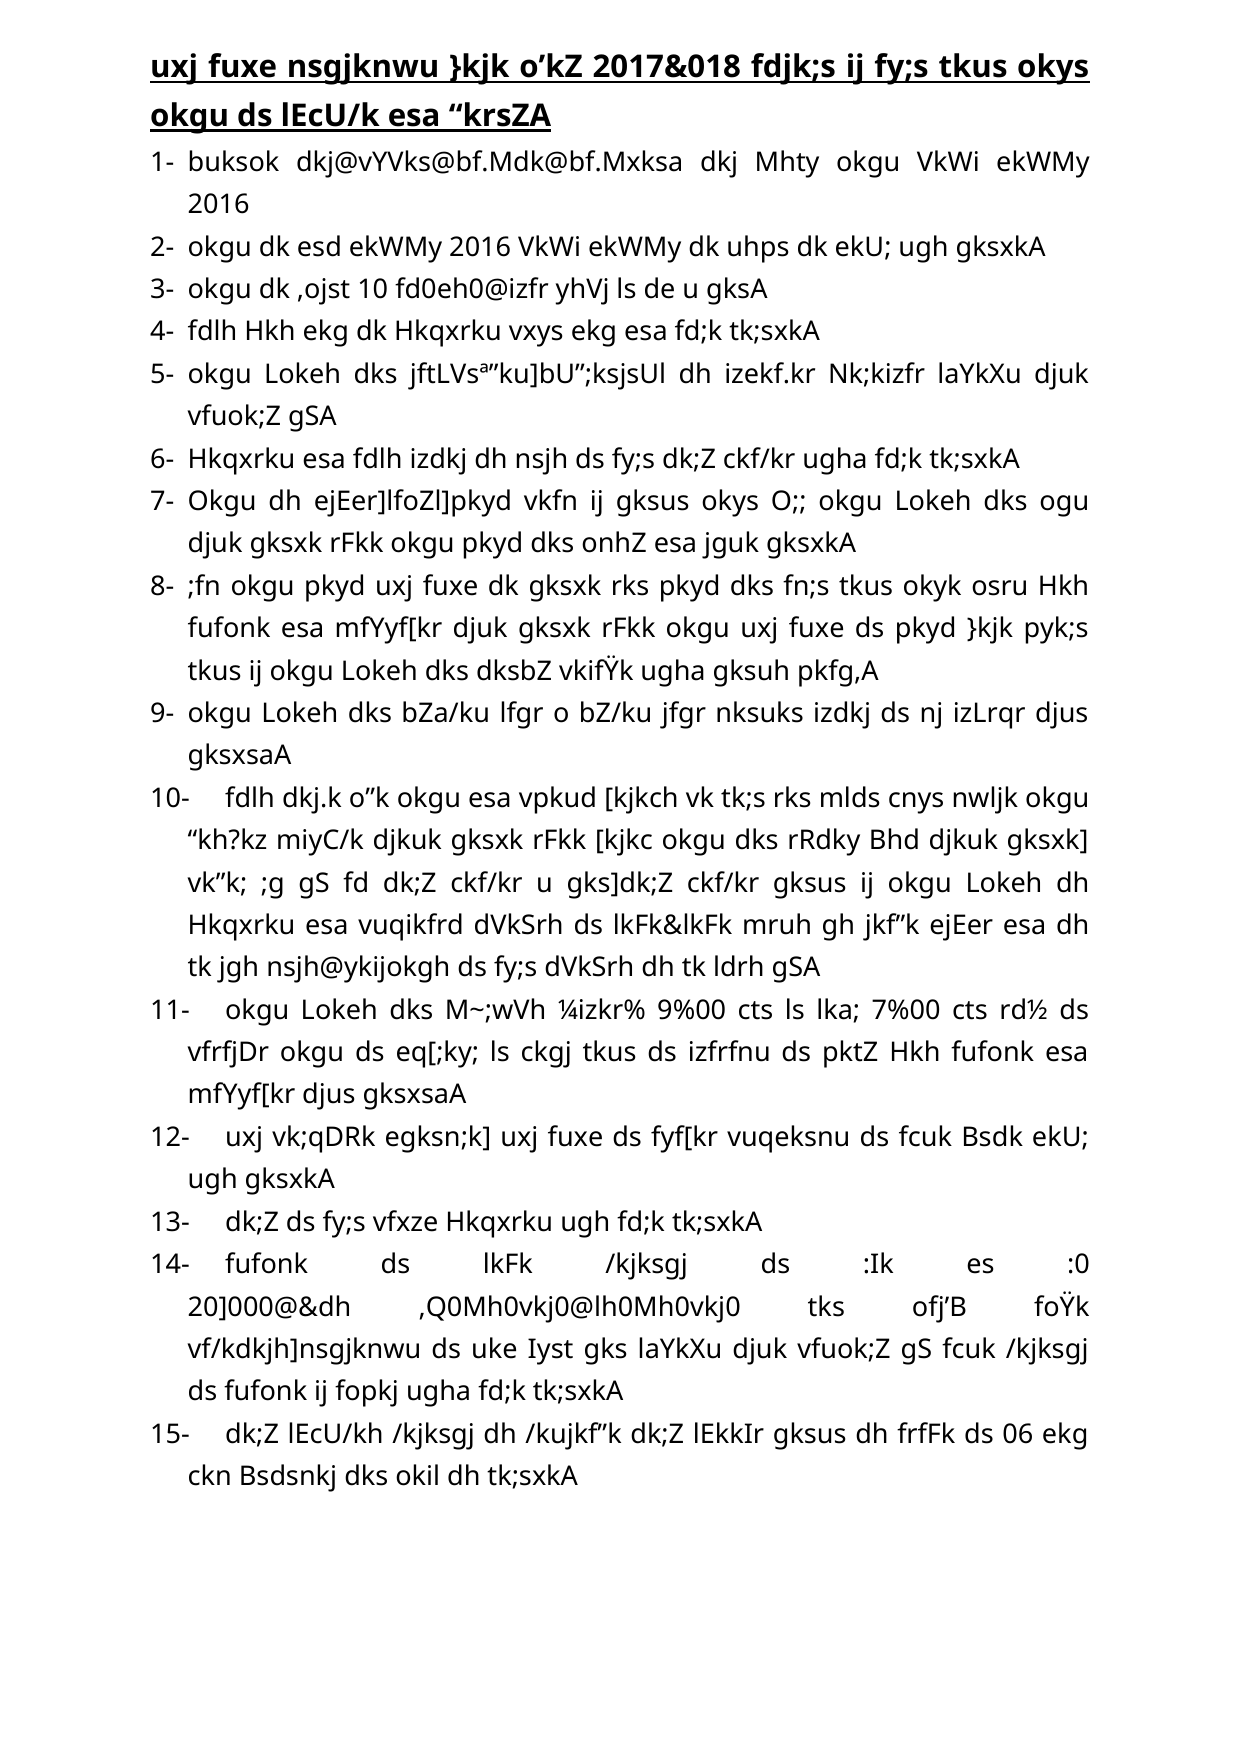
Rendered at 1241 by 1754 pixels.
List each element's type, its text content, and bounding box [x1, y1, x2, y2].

list okgu Lokeh dks M~;wVh ¼izkr% 9%00 cts ls lka; 7%00 cts rd½ ds vfrfjDr okgu ds eq[;ky; ls ckgj tkus ds izfrfnu ds pktZ Hkh fufonk esa mfYyf[kr djus gksxsaA [150, 990, 1090, 1112]
list Okgu dh ejEer]lfoZl]pkyd vkfn ij gksus okys O;; okgu Lokeh dks ogu djuk gksxk rFkk okgu pkyd dks onhZ esa jguk gksxkA [150, 481, 1090, 561]
list okgu dk ,ojst 10 fd0eh0@izfr yhVj ls de u gksA [150, 269, 1090, 306]
list fufonk ds lkFk /kjksgj ds :Ik es :0 20]000@&dh ,Q0Mh0vkj0@lh0Mh0vkj0 tks ofj’B foŸk vf/kdkjh]nsgjknwu ds uke Iyst gks laYkXu djuk vfuok;Z gS fcuk /kjksgj ds fufonk ij fopkj ugha fd;k tk;sxkA [150, 1244, 1090, 1409]
list uxj vk;qDRk egksn;k] uxj fuxe ds fyf[kr vuqeksnu ds fcuk Bsdk ekU; ugh gksxkA [150, 1117, 1090, 1197]
text uxj fuxe nsgjknwu }kjk o’kZ 2017&018 fdjk;s ij fy;s tkus okys okgu ds lEcU/k esa “krsZA [150, 44, 1090, 81]
list buksok dkj@vYVks@bf.Mdk@bf.Mxksa dkj Mhty okgu VkWi ekWMy 2016 [150, 142, 1090, 222]
list okgu dk esd ekWMy 2016 VkWi ekWMy dk uhps dk ekU; ugh gksxkA [150, 227, 1090, 264]
list fdlh Hkh ekg dk Hkqxrku vxys ekg esa fd;k tk;sxkA [150, 312, 1090, 349]
list dk;Z ds fy;s vfxze Hkqxrku ugh fd;k tk;sxkA [150, 1202, 1090, 1239]
list ;fn okgu pkyd uxj fuxe dk gksxk rks pkyd dks fn;s tkus okyk osru Hkh fufonk esa mfYyf[kr djuk gksxk rFkk okgu uxj fuxe ds pkyd }kjk pyk;s tkus ij okgu Lokeh dks dksbZ vkifŸk ugha gksuh pkfg,A [150, 566, 1090, 688]
list okgu Lokeh dks jftLVsª”ku]bU”;ksjsUl dh izekf.kr Nk;kizfr laYkXu djuk vfuok;Z gSA [150, 354, 1090, 433]
list fdlh dkj.k o”k okgu esa vpkud [kjkch vk tk;s rks mlds cnys nwljk okgu “kh?kz miyC/k djkuk gksxk rFkk [kjkc okgu dks rRdky Bhd djkuk gksxk] vk”k; ;g gS fd dk;Z ckf/kr u gks]dk;Z ckf/kr gksus ij okgu Lokeh dh Hkqxrku esa vuqikfrd dVkSrh ds lkFk&lkFk mruh gh jkf”k ejEer esa dh tk jgh nsjh@ykijokgh ds fy;s dVkSrh dh tk ldrh gSA [150, 778, 1090, 985]
list Hkqxrku esa fdlh izdkj dh nsjh ds fy;s dk;Z ckf/kr ugha fd;k tk;sxkA [150, 439, 1090, 476]
text uxj fuxe nsgjknwu }kjk o’kZ 2017&018 fdjk;s ij fy;s tkus okys okgu ds lEcU/k esa “krsZA [150, 83, 1090, 136]
list dk;Z lEcU/kh /kjksgj dh /kujkf”k dk;Z lEkkIr gksus dh frfFk ds 06 ekg ckn Bsdsnkj dks okil dh tk;sxkA [150, 1414, 1090, 1493]
list okgu Lokeh dks bZa/ku lfgr o bZ/ku jfgr nksuks izdkj ds nj izLrqr djus gksxsaA [150, 693, 1090, 773]
